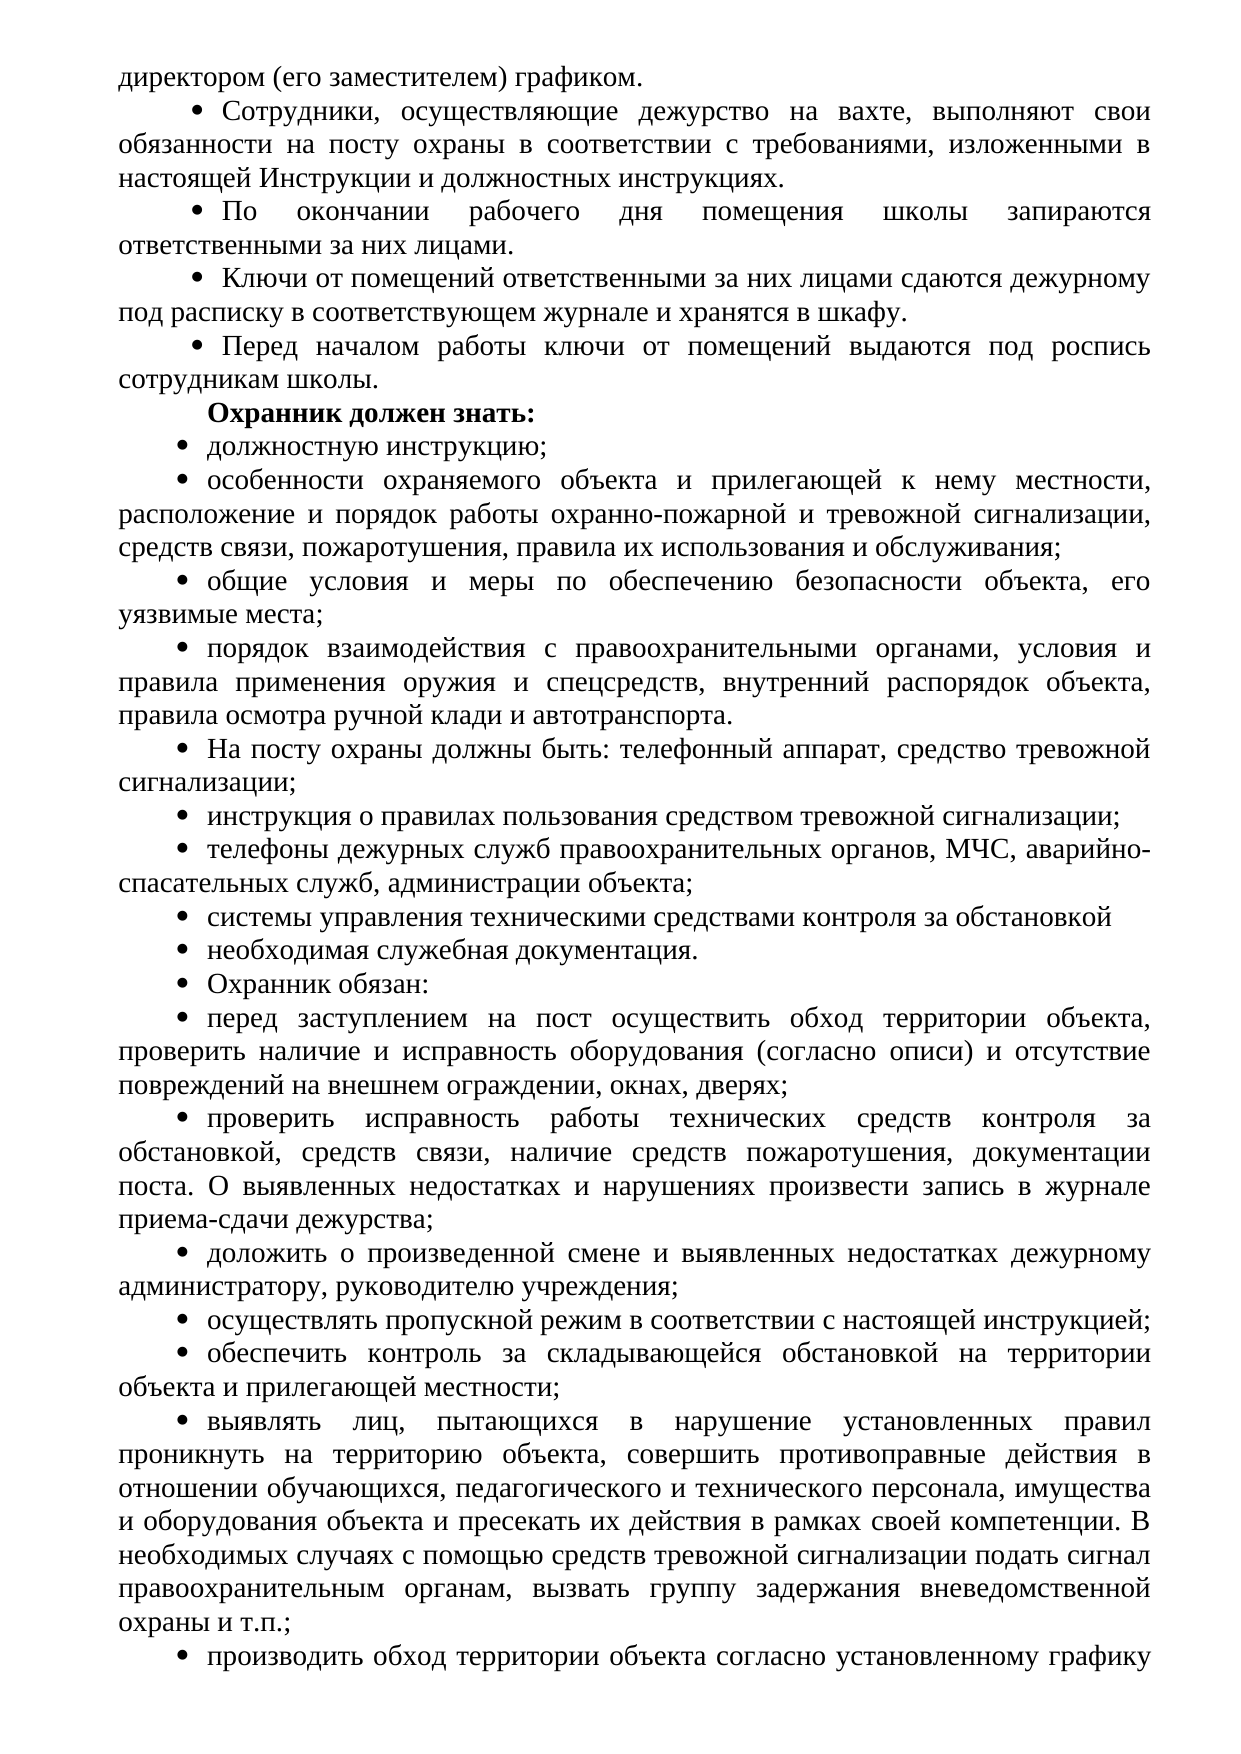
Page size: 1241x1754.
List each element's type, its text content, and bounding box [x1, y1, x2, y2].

list системы управления техническими средствами контроля за обстановкой [118, 899, 1152, 932]
list телефоны дежурных служб правоохранительных органов, МЧС, аварийно- спасательных служб, администрации объекта; [118, 832, 1152, 899]
text Охранник должен знать: [118, 395, 1152, 428]
list осуществлять пропускной режим в соответствии с настоящей инструкцией; [118, 1302, 1152, 1336]
list особенности охраняемого объекта и прилегающей к нему местности, расположение и порядок работы охранно-пожарной и тревожной сигнализации, средств связи, пожаротушения, правила их использования и обслуживания; [118, 462, 1152, 563]
list общие условия и меры по обеспечению безопасности объекта, его уязвимые места; [118, 563, 1152, 630]
list должностную инструкцию; [118, 428, 1152, 462]
list обеспечить контроль за складывающейся обстановкой на территории объекта и прилегающей местности; [118, 1336, 1152, 1403]
list Сотрудники, осуществляющие дежурство на вахте, выполняют свои обязанности на посту охраны в соответствии с требованиями, изложенными в настоящей Инструкции и должностных инструкциях. [118, 93, 1152, 193]
list Охранник обязан: [118, 966, 1152, 1000]
list По окончании рабочего дня помещения школы запираются ответственными за них лицами. [118, 193, 1152, 261]
list выявлять лиц, пытающихся в нарушение установленных правил проникнуть на территорию объекта, совершить противоправные действия в отношении обучающихся, педагогического и технического персонала, имущества и оборудования объекта и пресекать их действия в рамках своей компетенции. В необходимых случаях с помощью средств тревожной сигнализации подать сигнал правоохранительным органам, вызвать группу задержания вневедомственной охраны и т.п.; [118, 1403, 1152, 1638]
list перед заступлением на пост осуществить обход территории объекта, проверить наличие и исправность оборудования (согласно описи) и отсутствие повреждений на внешнем ограждении, окнах, дверях; [118, 1000, 1152, 1101]
list Перед началом работы ключи от помещений выдаются под роспись сотрудникам школы. [118, 328, 1152, 395]
list инструкция о правилах пользования средством тревожной сигнализации; [118, 798, 1152, 832]
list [118, 59, 1152, 93]
list проверить исправность работы технических средств контроля за обстановкой, средств связи, наличие средств пожаротушения, документации поста. О выявленных недостатках и нарушениях произвести запись в журнале приема-сдачи дежурства; [118, 1101, 1152, 1235]
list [118, 1638, 1152, 1671]
list порядок взаимодействия с правоохранительными органами, условия и правила применения оружия и спецсредств, внутренний распорядок объекта, правила осмотра ручной клади и автотранспорта. [118, 630, 1152, 731]
list На посту охраны должны быть: телефонный аппарат, средство тревожной сигнализации; [118, 731, 1152, 798]
list необходимая служебная документация. [118, 932, 1152, 966]
list Ключи от помещений ответственными за них лицами сдаются дежурному под расписку в соответствующем журнале и хранятся в шкафу. [118, 261, 1152, 328]
list доложить о произведенной смене и выявленных недостатках дежурному администратору, руководителю учреждения; [118, 1235, 1152, 1302]
